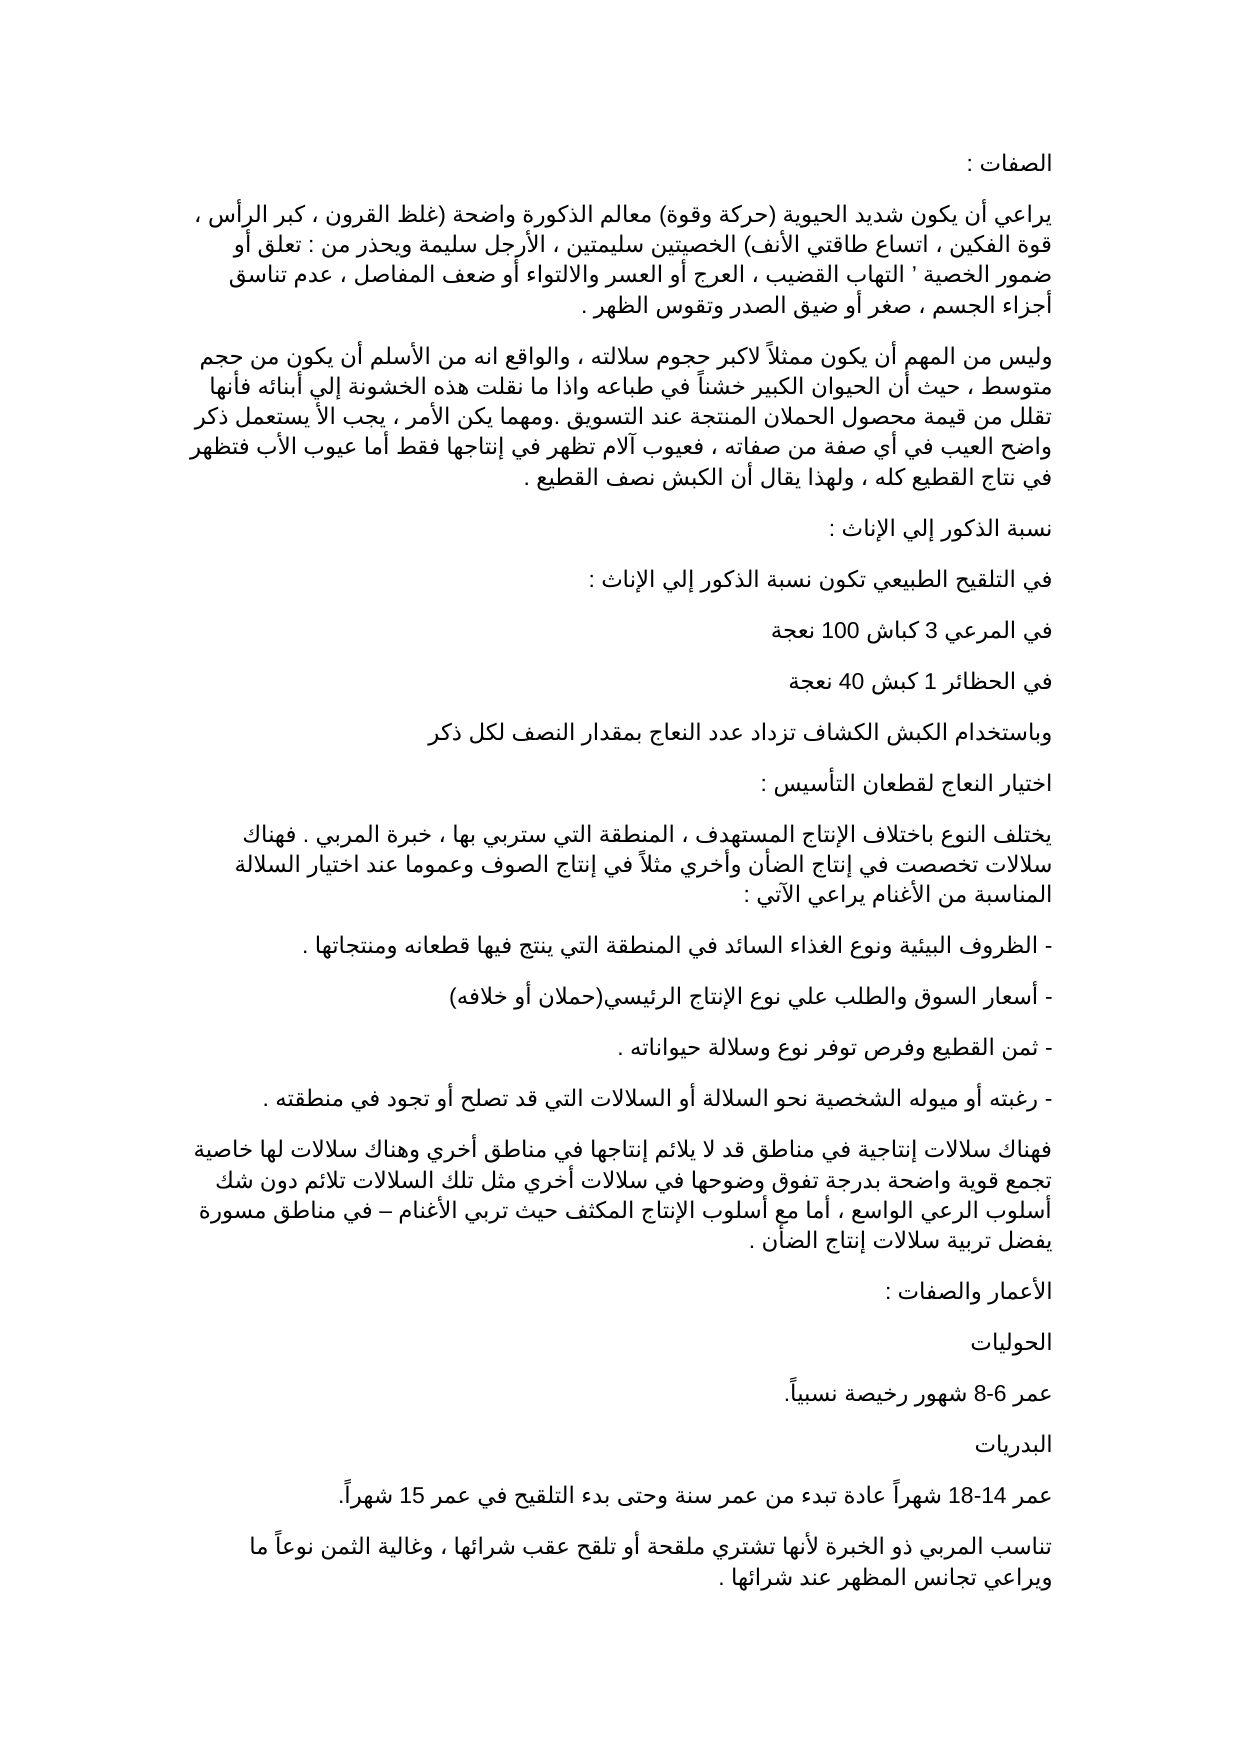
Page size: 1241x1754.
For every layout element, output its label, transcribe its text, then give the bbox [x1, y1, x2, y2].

text في المرعي 3 كباش 100 نعجة [187, 617, 1053, 643]
text يراعي أن يكون شديد الحيوية (حركة وقوة) معالم الذكورة واضحة (غلظ القرون ، كبر الرأس ، قوة الفكين ، اتساع طاقتي الأنف) الخصيتين سليمتين ، الأرجل سليمة ويحذر من : تعلق أو ضمور الخصية ’ التهاب القضيب ، العرج أو العسر والالتواء أو ضعف المفاصل ، عدم تناسق أجزاء الجسم ، صغر أو ضيق الصدر وتقوس الظهر . [187, 201, 1053, 318]
text اختيار النعاج لقطعان التأسيس : [187, 770, 1053, 796]
text البدريات [187, 1431, 1053, 1458]
text الأعمار والصفات : [187, 1278, 1053, 1304]
text - أسعار السوق والطلب علي نوع الإنتاج الرئيسي(حملان أو خلافه) [187, 983, 1053, 1010]
text عمر 6-8 شهور رخيصة نسبياً. [187, 1380, 1053, 1407]
text الصفات : [187, 150, 1053, 176]
text يختلف النوع باختلاف الإنتاج المستهدف ، المنطقة التي ستربي بها ، خبرة المربي . فهناك سلالات تخصصت في إنتاج الضأن وأخري مثلاً في إنتاج الصوف وعموما عند اختيار السلالة المناسبة من الأغنام يراعي الآتي : [187, 821, 1053, 908]
text في الحظائر 1 كبش 40 نعجة [187, 668, 1053, 694]
text عمر 14-18 شهراً عادة تبدء من عمر سنة وحتى بدء التلقيح في عمر 15 شهراً. [187, 1482, 1053, 1509]
text - ثمن القطيع وفرص توفر نوع وسلالة حيواناته . [187, 1034, 1053, 1061]
text - رغبته أو ميوله الشخصية نحو السلالة أو السلالات التي قد تصلح أو تجود في منطقته . [187, 1085, 1053, 1112]
text - الظروف البيئية ونوع الغذاء السائد في المنطقة التي ينتج فيها قطعانه ومنتجاتها . [187, 932, 1053, 959]
text في التلقيح الطبيعي تكون نسبة الذكور إلي الإناث : [187, 566, 1053, 592]
text نسبة الذكور إلي الإناث : [187, 514, 1053, 541]
text الحوليات [187, 1329, 1053, 1356]
text وليس من المهم أن يكون ممثلاً لاكبر حجوم سلالته ، والواقع انه من الأسلم أن يكون من حجم متوسط ، حيث أن الحيوان الكبير خشناً في طباعه واذا ما نقلت هذه الخشونة إلي أبنائه فأنها تقلل من قيمة محصول الحملان المنتجة عند التسويق .ومهما يكن الأمر ، يجب الأ يستعمل ذكر واضح العيب في أي صفة من صفاته ، فعيوب آلام تظهر في إنتاجها فقط أما عيوب الأب فتظهر في نتاج القطيع كله ، ولهذا يقال أن الكبش نصف القطيع . [187, 343, 1053, 490]
text تناسب المربي ذو الخبرة لأنها تشتري ملقحة أو تلقح عقب شرائها ، وغالية الثمن نوعاً ما ويراعي تجانس المظهر عند شرائها . [187, 1533, 1053, 1590]
text فهناك سلالات إنتاجية في مناطق قد لا يلائم إنتاجها في مناطق أخري وهناك سلالات لها خاصية تجمع قوية واضحة بدرجة تفوق وضوحها في سلالات أخري مثل تلك السلالات تلائم دون شك أسلوب الرعي الواسع ، أما مع أسلوب الإنتاج المكثف حيث تربي الأغنام – في مناطق مسورة يفضل تربية سلالات إنتاج الضأن . [187, 1136, 1053, 1253]
text وباستخدام الكبش الكشاف تزداد عدد النعاج بمقدار النصف لكل ذكر [187, 719, 1053, 745]
